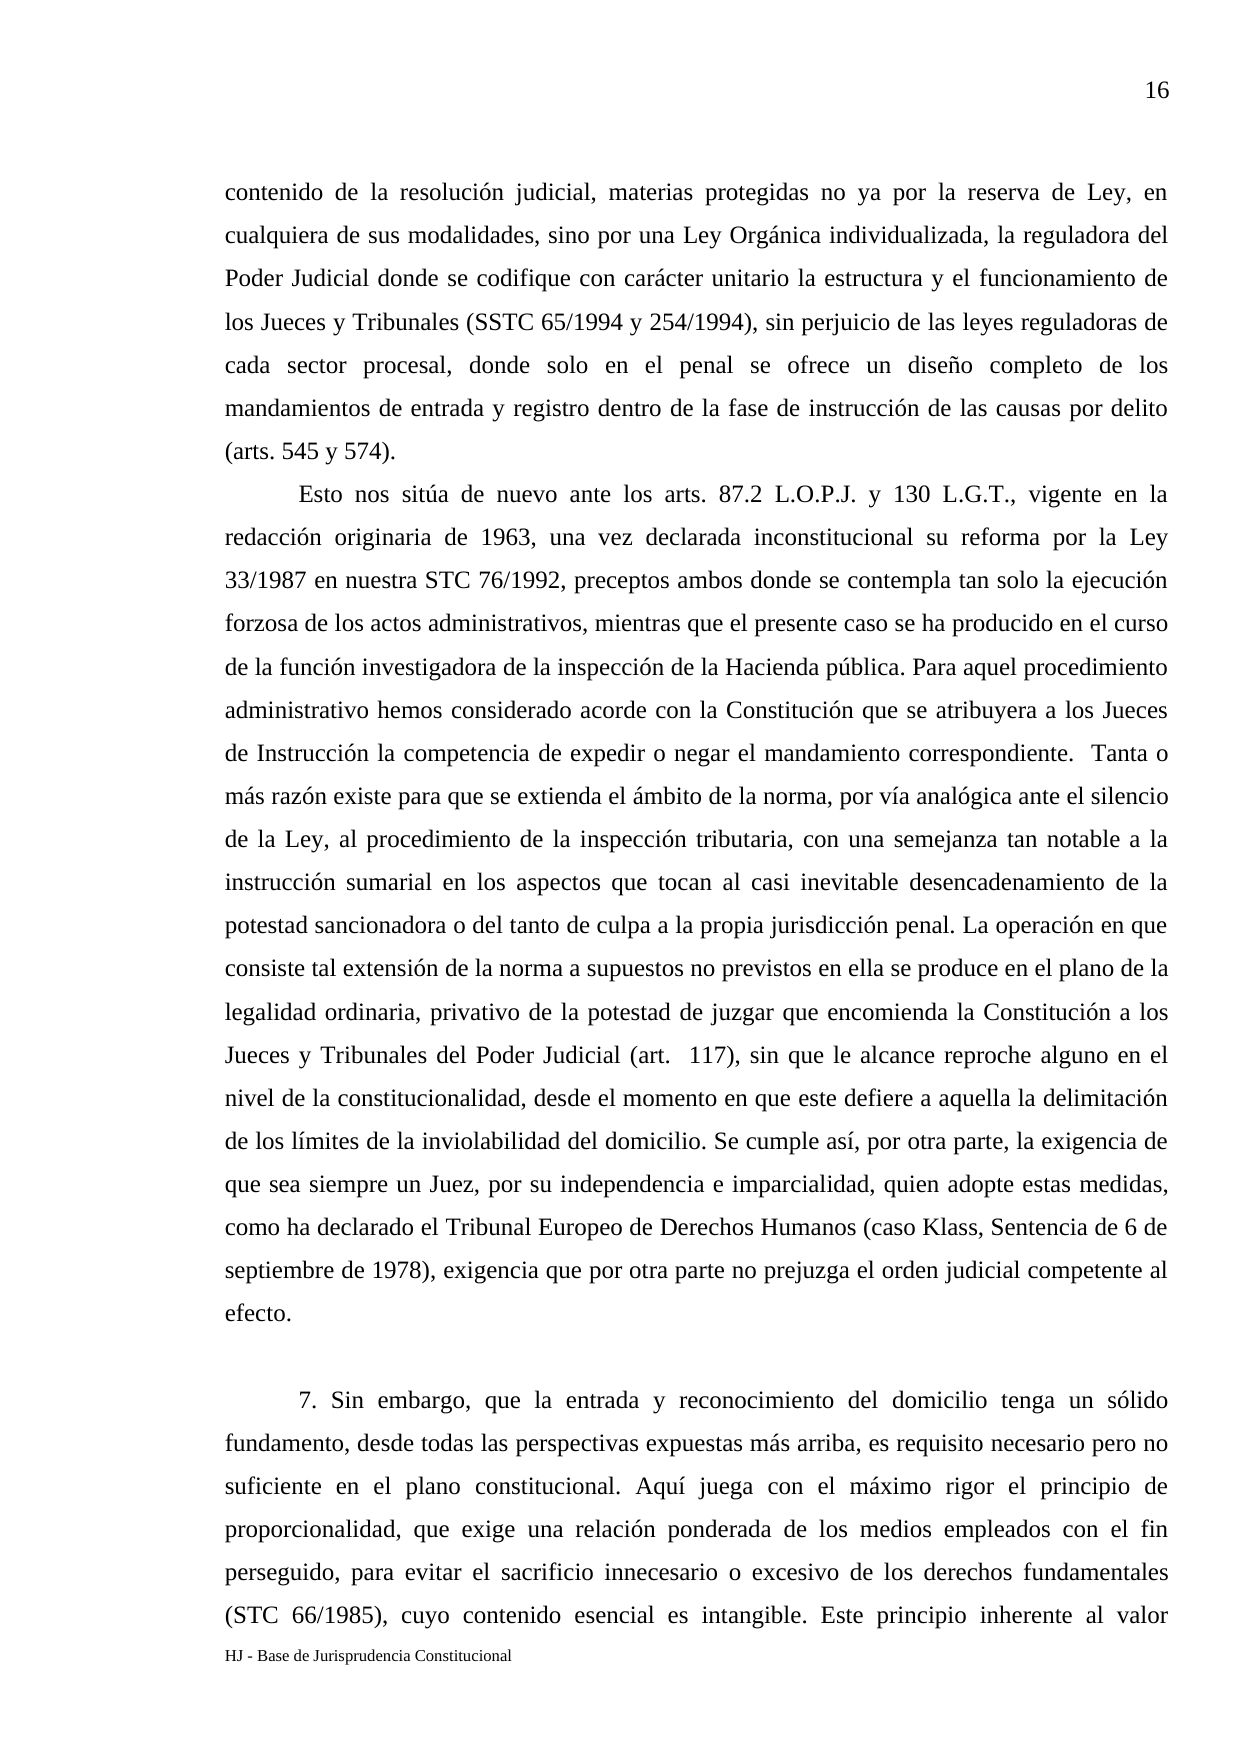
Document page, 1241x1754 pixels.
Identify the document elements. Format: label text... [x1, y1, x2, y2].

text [224, 177, 1169, 465]
text Esto nos sitúa de nuevo ante los arts. 87.2 L.O.P.J. y 130 L.G.T., vigente en la redacción originaria de 1963, una vez declarada inconstitucional su reforma por la Ley 33/1987 en nuestra STC 76/1992, preceptos ambos donde se contempla tan solo la ejecución forzosa de los actos administrativos, mientras que el presente caso se ha producido en el curso de la función investigadora de la inspección de la Hacienda pública. Para aquel procedimiento administrativo hemos considerado acorde con la Constitución que se atribuyera a los Jueces de Instrucción la competencia de expedir o negar el mandamiento correspondiente. Tanta o más razón existe para que se extienda el ámbito de la norma, por vía analógica ante el silencio de la Ley, al procedimiento de la inspección tributaria, con una semejanza tan notable a la instrucción sumarial en los aspectos que tocan al casi inevitable desencadenamiento de la potestad sancionadora o del tanto de culpa a la propia jurisdicción penal. La operación en que consiste tal extensión de la norma a supuestos no previstos en ella se produce en el plano de la legalidad ordinaria, privativo de la potestad de juzgar que encomienda la Constitución a los Jueces y Tribunales del Poder Judicial (art. 117), sin que le alcance reproche alguno en el nivel de la constitucionalidad, desde el momento en que este defiere a aquella la delimitación de los límites de la inviolabilidad del domicilio. Se cumple así, por otra parte, la exigencia de que sea siempre un Juez, por su independencia e imparcialidad, quien adopte estas medidas, como ha declarado el Tribunal Europeo de Derechos Humanos (caso Klass, Sentencia de 6 de septiembre de 1978), exigencia que por otra parte no prejuzga el orden judicial competente al efecto. [224, 479, 1169, 1327]
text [224, 1385, 1169, 1629]
